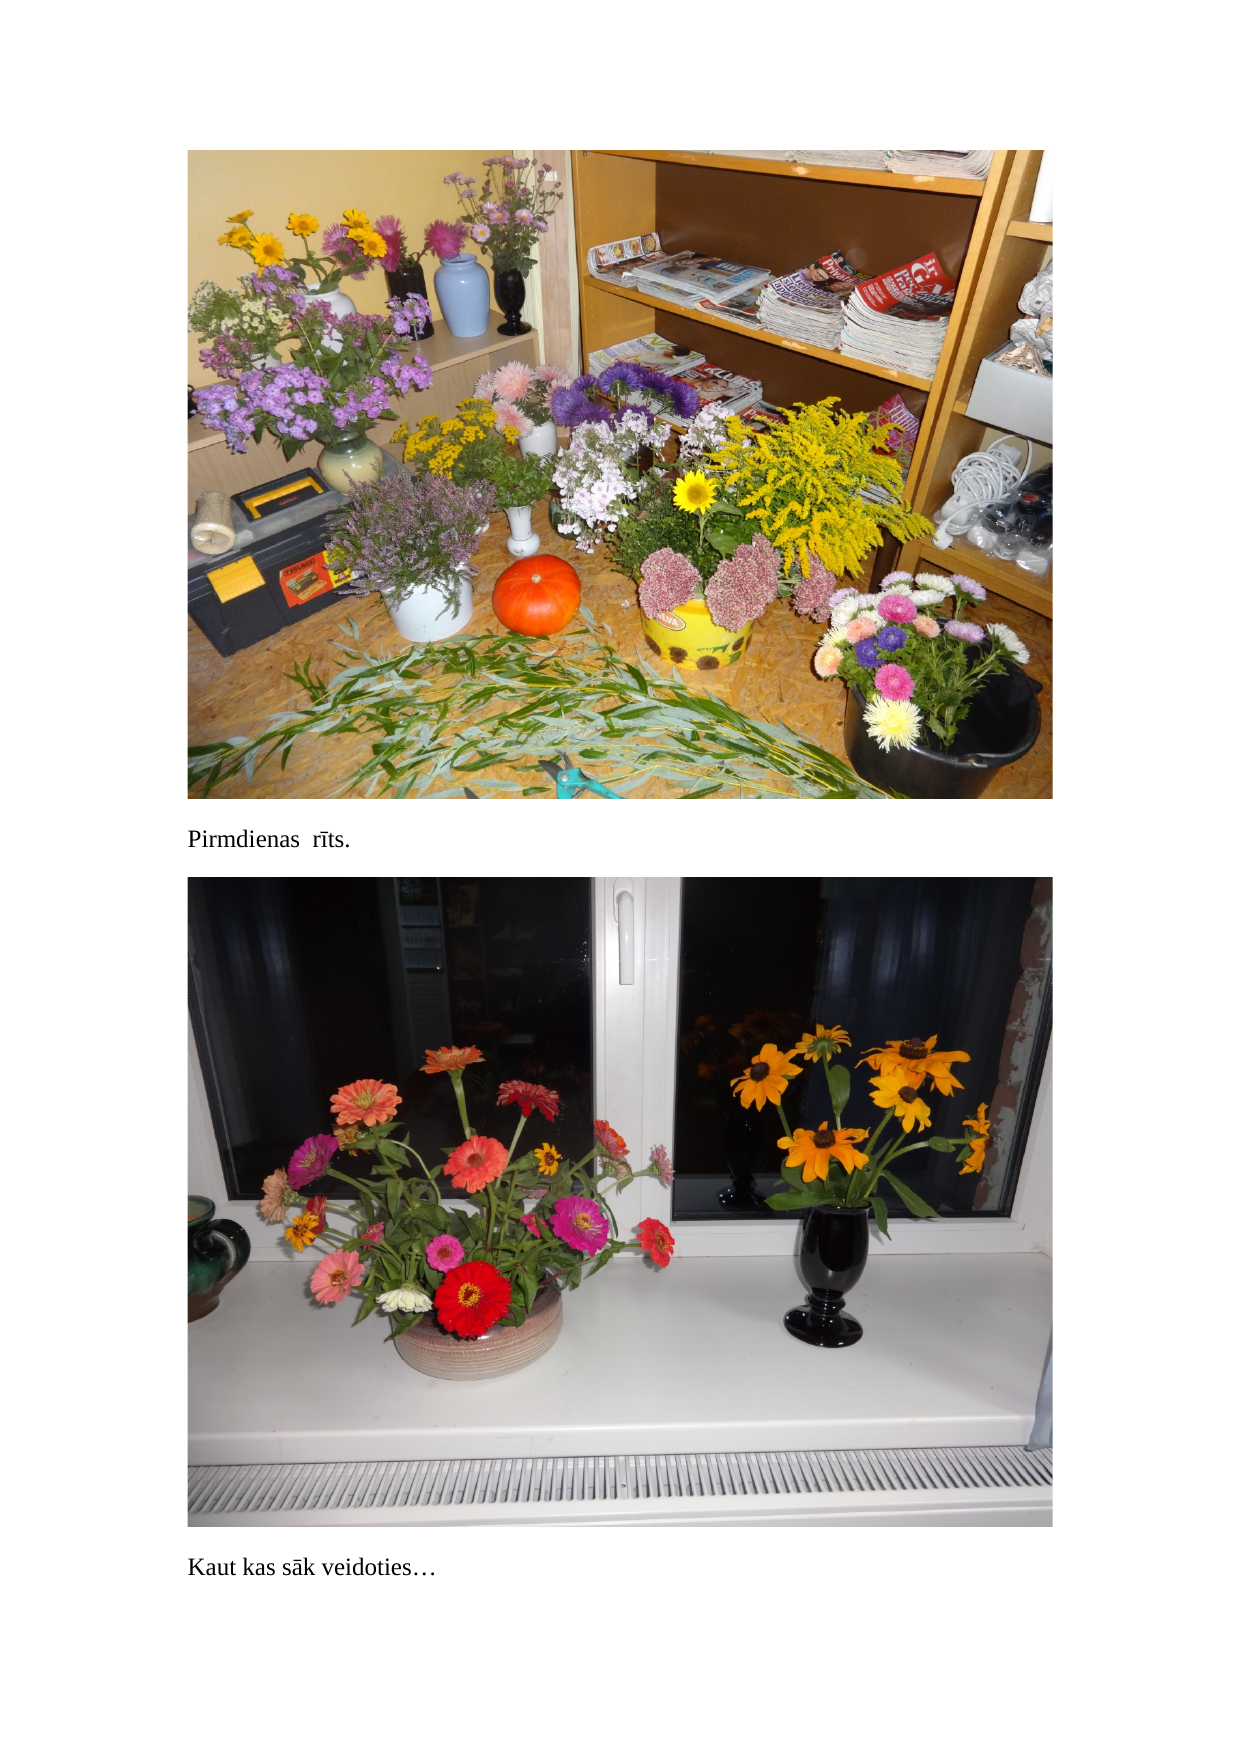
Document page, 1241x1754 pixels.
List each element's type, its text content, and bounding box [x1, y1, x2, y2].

text Kaut kas sāk veidoties… [187, 1552, 1053, 1581]
picture [187, 150, 1053, 799]
picture [187, 877, 1053, 1527]
text Pirmdienas rīts. [187, 824, 1053, 853]
